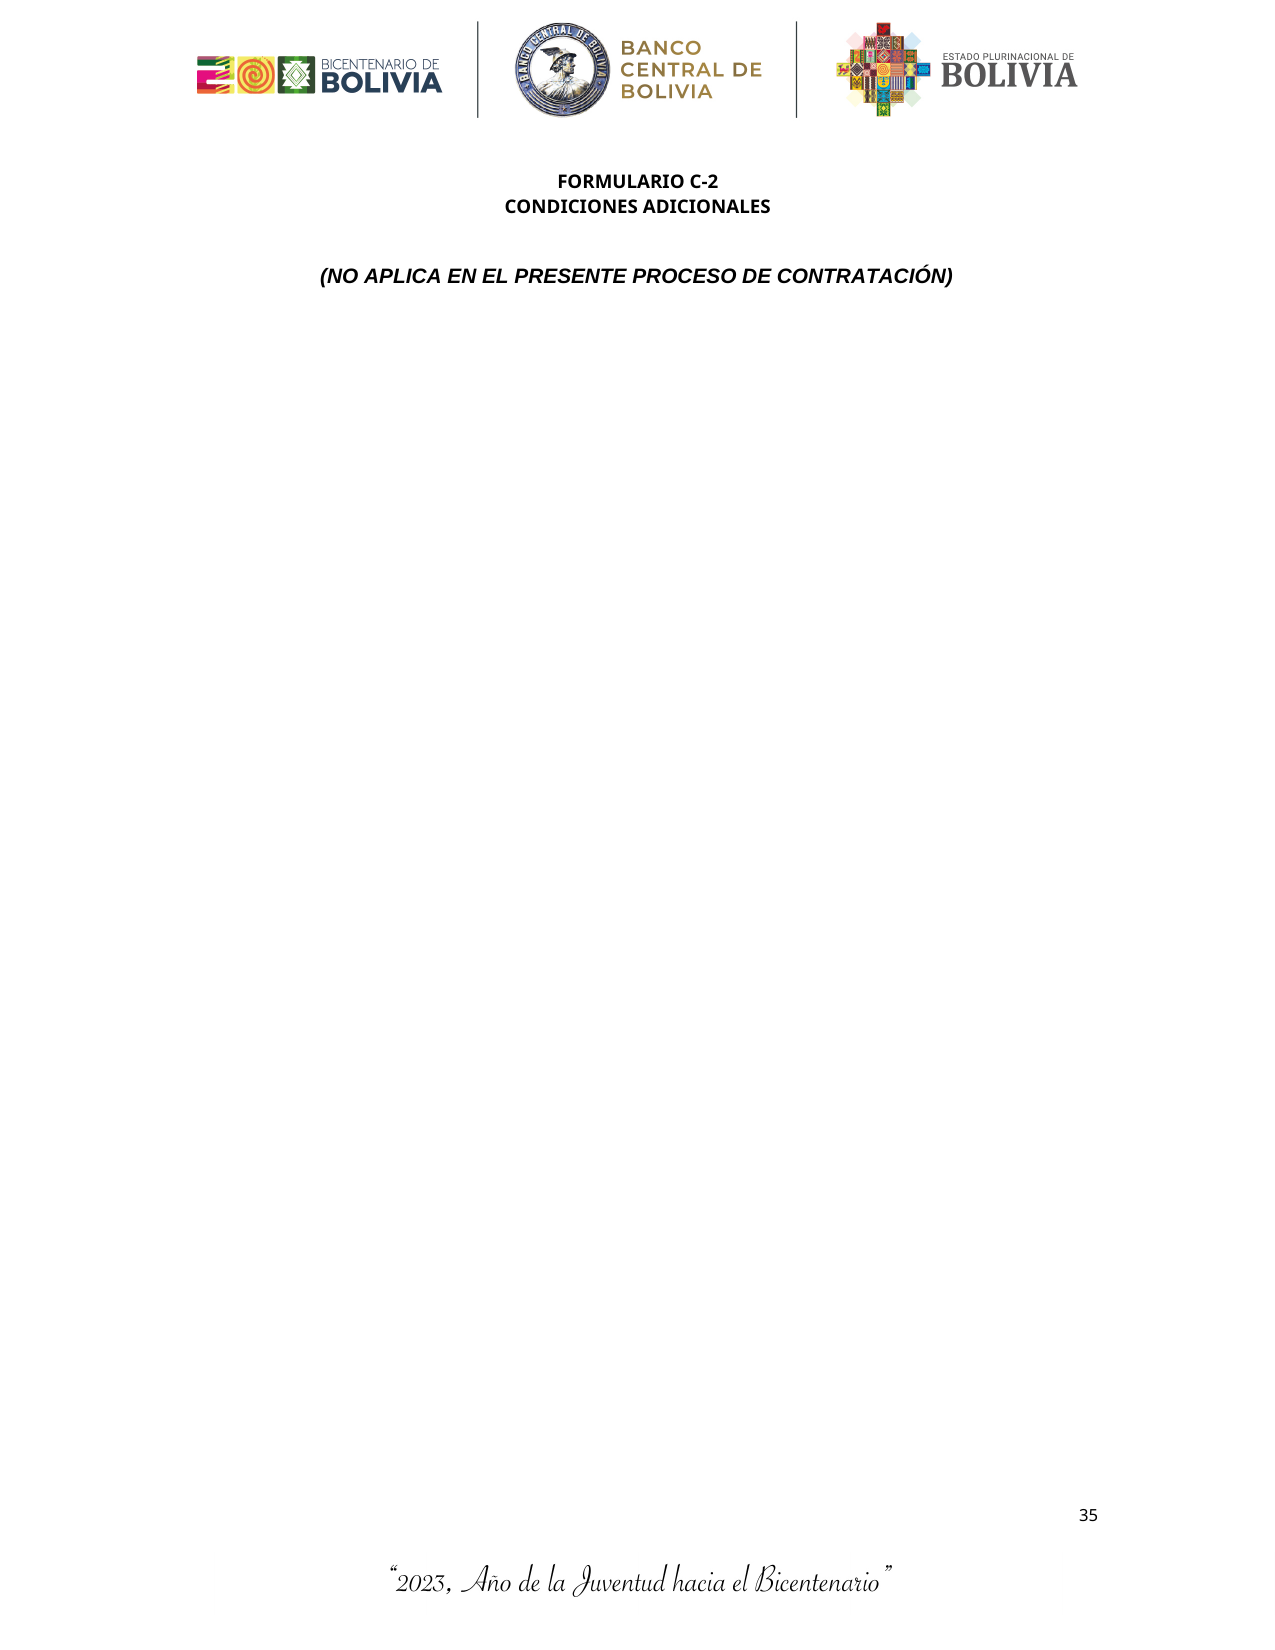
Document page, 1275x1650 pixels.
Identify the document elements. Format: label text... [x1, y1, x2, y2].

text FORMULARIO C-2 [177, 168, 1098, 194]
text (NO APLICA EN EL PRESENTE PROCESO DE CONTRATACIÓN) [177, 264, 1098, 288]
text CONDICIONES ADICIONALES [177, 194, 1098, 219]
picture [0, 5, 1275, 121]
picture [3, 1552, 1275, 1615]
